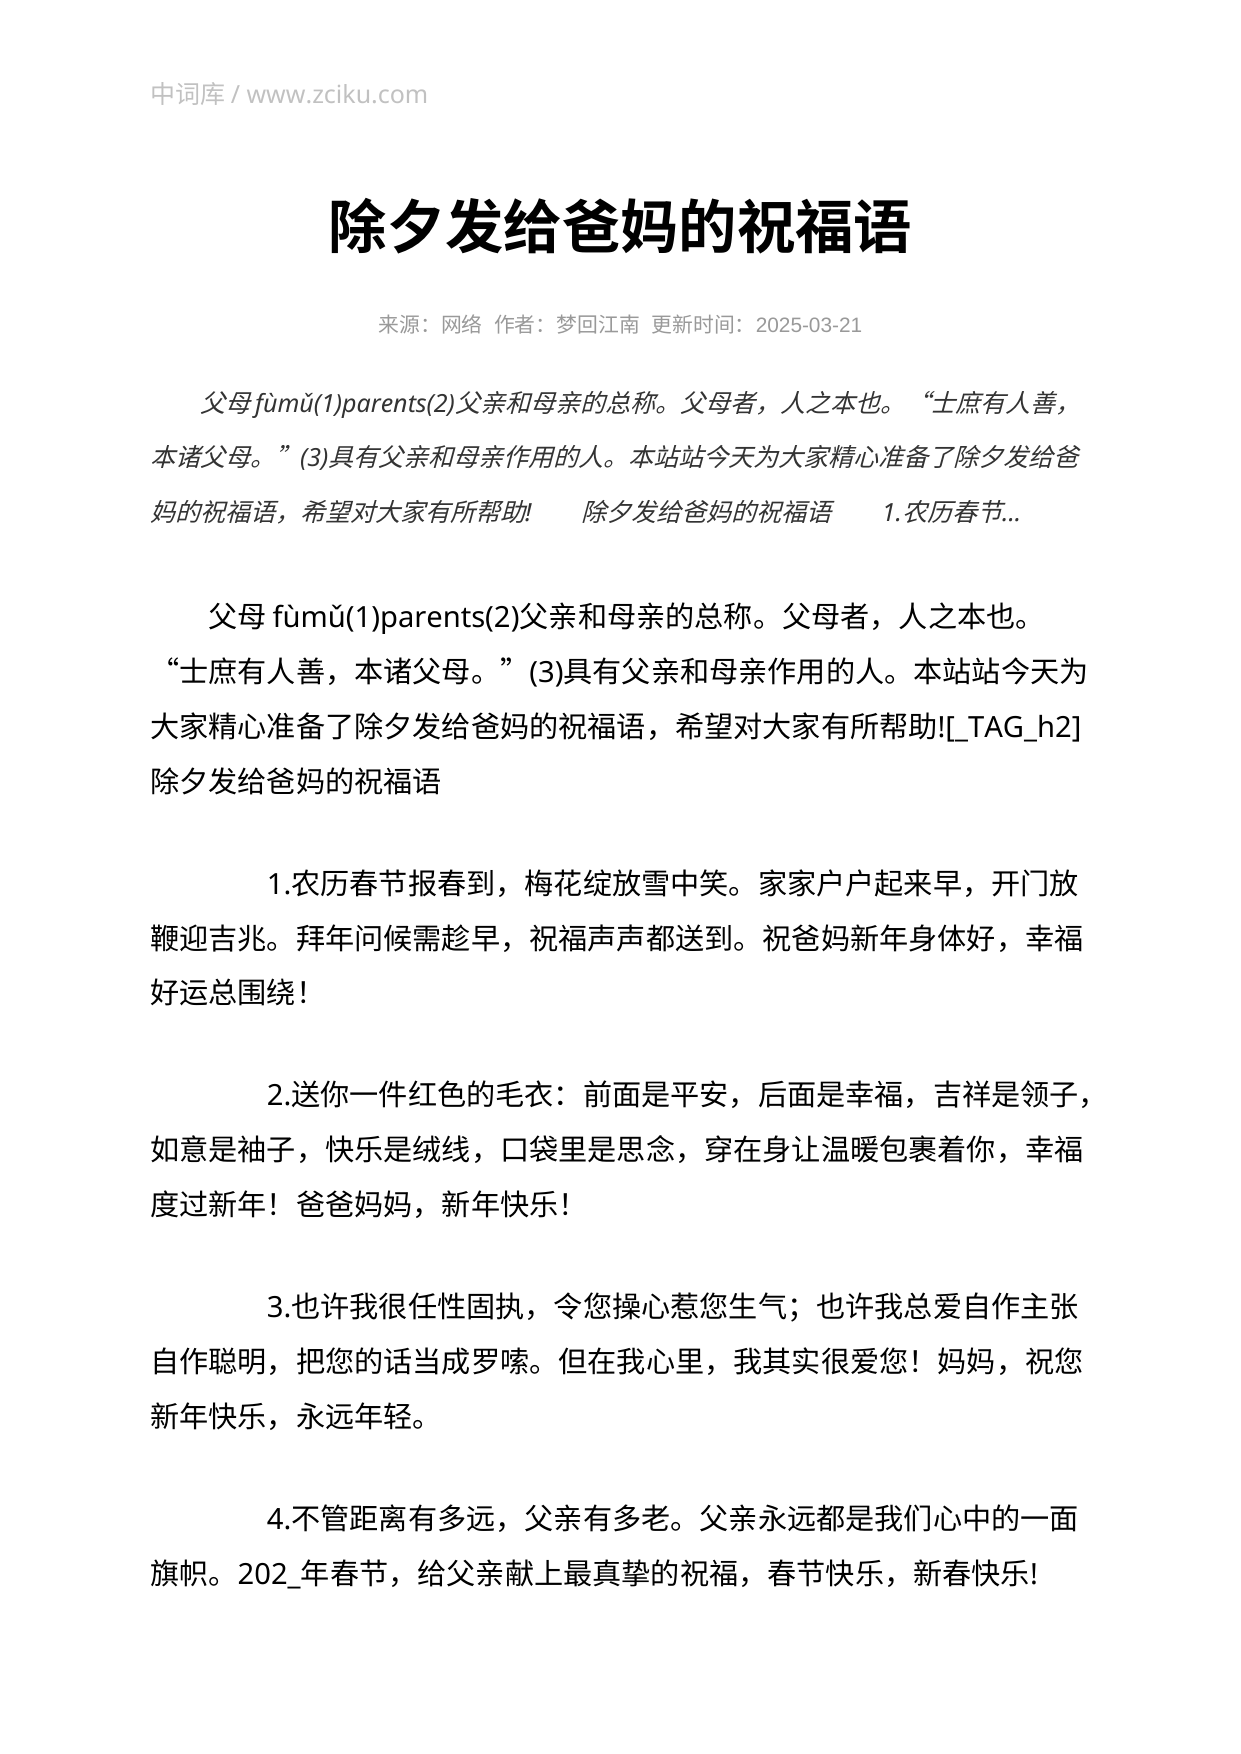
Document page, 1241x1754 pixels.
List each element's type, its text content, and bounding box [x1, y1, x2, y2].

text ​2.送你一件红色的毛衣：前面是平安，后面是幸福，吉祥是领子，如意是袖子，快乐是绒线，口袋里是思念，穿在身让温暖包裹着你，幸福度过新年！爸爸妈妈，新年快乐！ [150, 1072, 1090, 1224]
subtitle 除夕发给爸妈的祝福语 [150, 181, 1090, 266]
text 来源：网络 作者：梦回江南 更新时间：2025-03-21 [150, 313, 1090, 337]
text ​1.农历春节报春到，梅花绽放雪中笑。家家户户起来早，开门放鞭迎吉兆。拜年问候需趁早，祝福声声都送到。祝爸妈新年身体好，幸福好运总围绕！ [150, 860, 1090, 1012]
text ​4.不管距离有多远，父亲有多老。父亲永远都是我们心中的一面旗帜。202_年春节，给父亲献上最真挚的祝福，春节快乐，新春快乐! [150, 1495, 1090, 1593]
text ​3.也许我很任性固执，令您操心惹您生气；也许我总爱自作主张自作聪明，把您的话当成罗嗦。但在我心里，我其实很爱您！妈妈，祝您新年快乐，永远年轻。 [150, 1283, 1090, 1436]
text 父母fùmǔ(1)parents(2)父亲和母亲的总称。父母者，人之本也。“士庶有人善，本诸父母。”(3)具有父亲和母亲作用的人。本站站今天为大家精心准备了除夕发给爸妈的祝福语，希望对大家有所帮助! 除夕发给爸妈的祝福语 ​1.农历春节... [150, 383, 1090, 528]
text 父母fùmǔ(1)parents(2)父亲和母亲的总称。父母者，人之本也。“士庶有人善，本诸父母。”(3)具有父亲和母亲作用的人。本站站今天为大家精心准备了除夕发给爸妈的祝福语，希望对大家有所帮助![_TAG_h2] 除夕发给爸妈的祝福语 [150, 593, 1090, 801]
